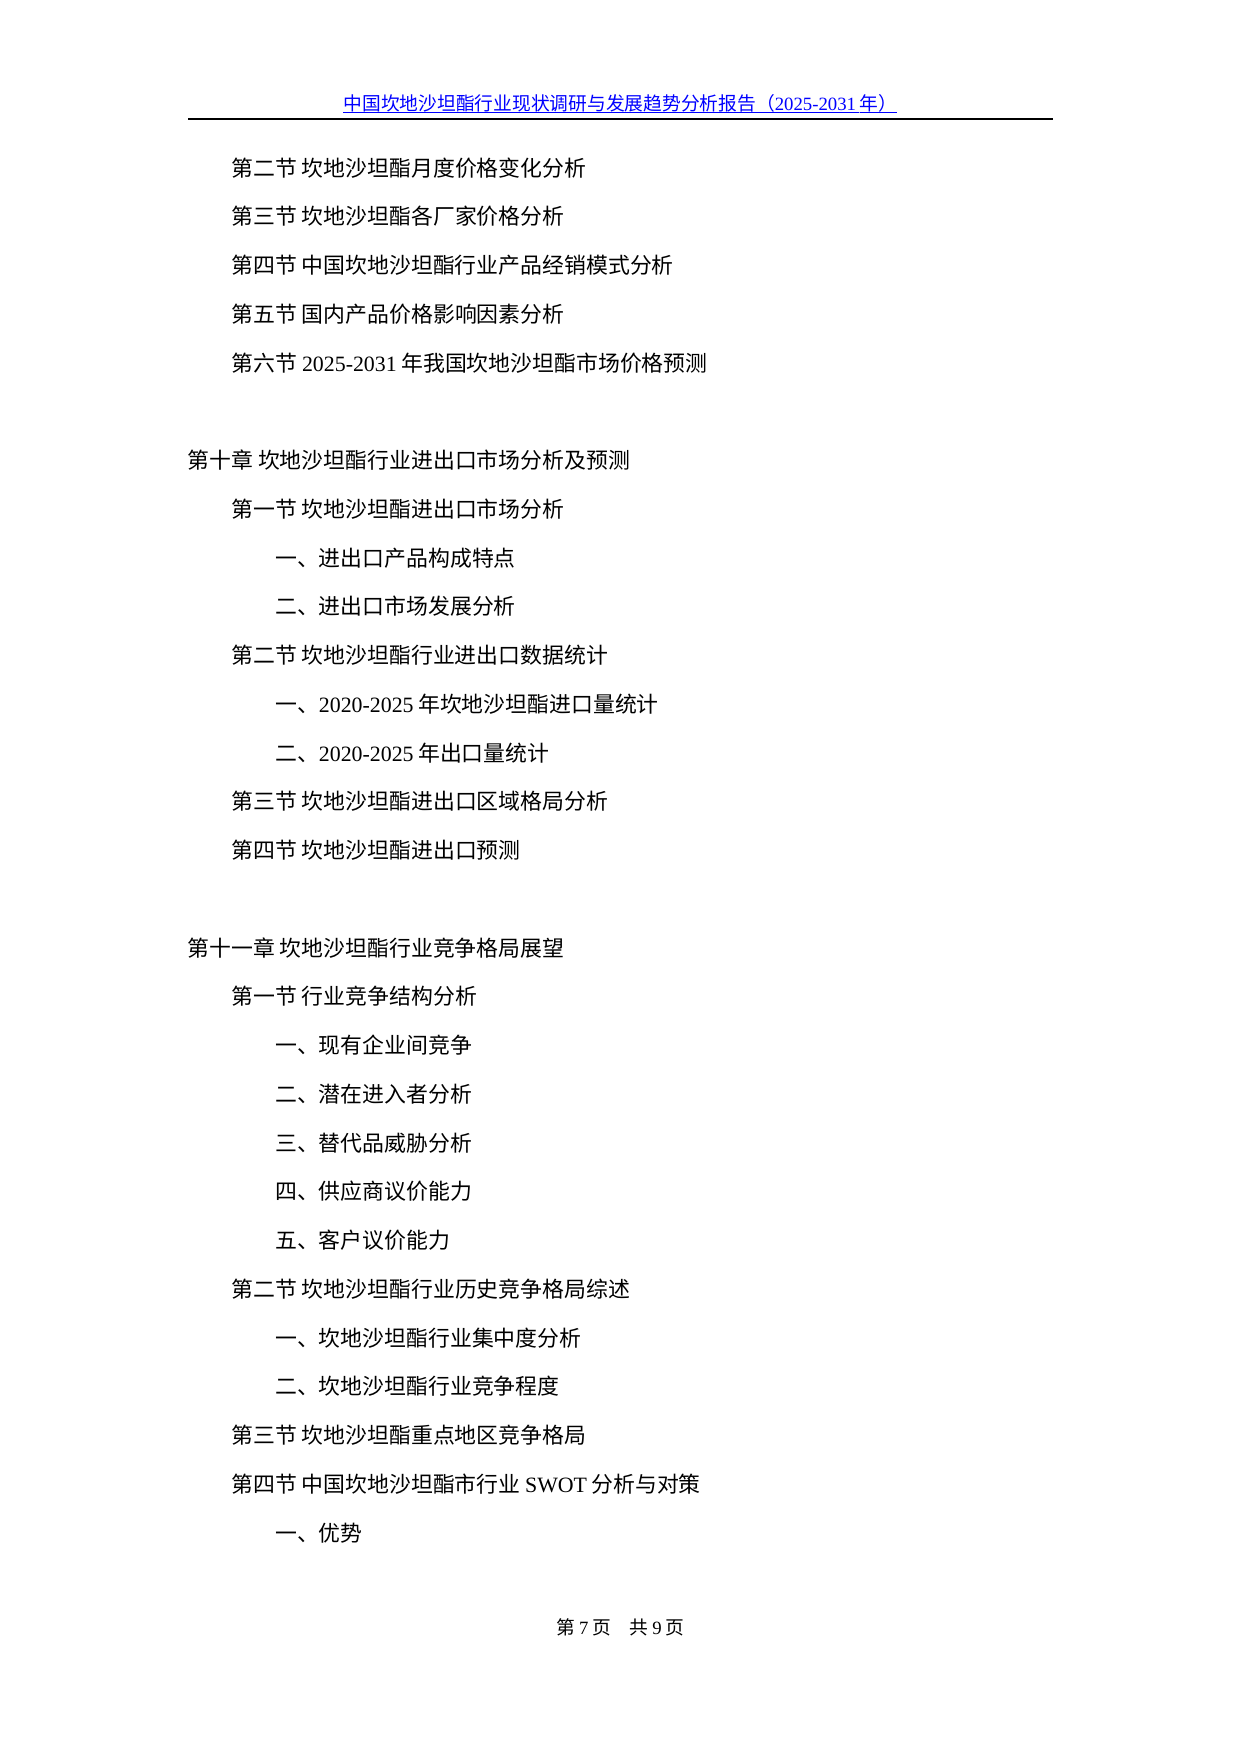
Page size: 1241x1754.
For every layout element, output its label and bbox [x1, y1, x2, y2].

text [187, 150, 1053, 1548]
